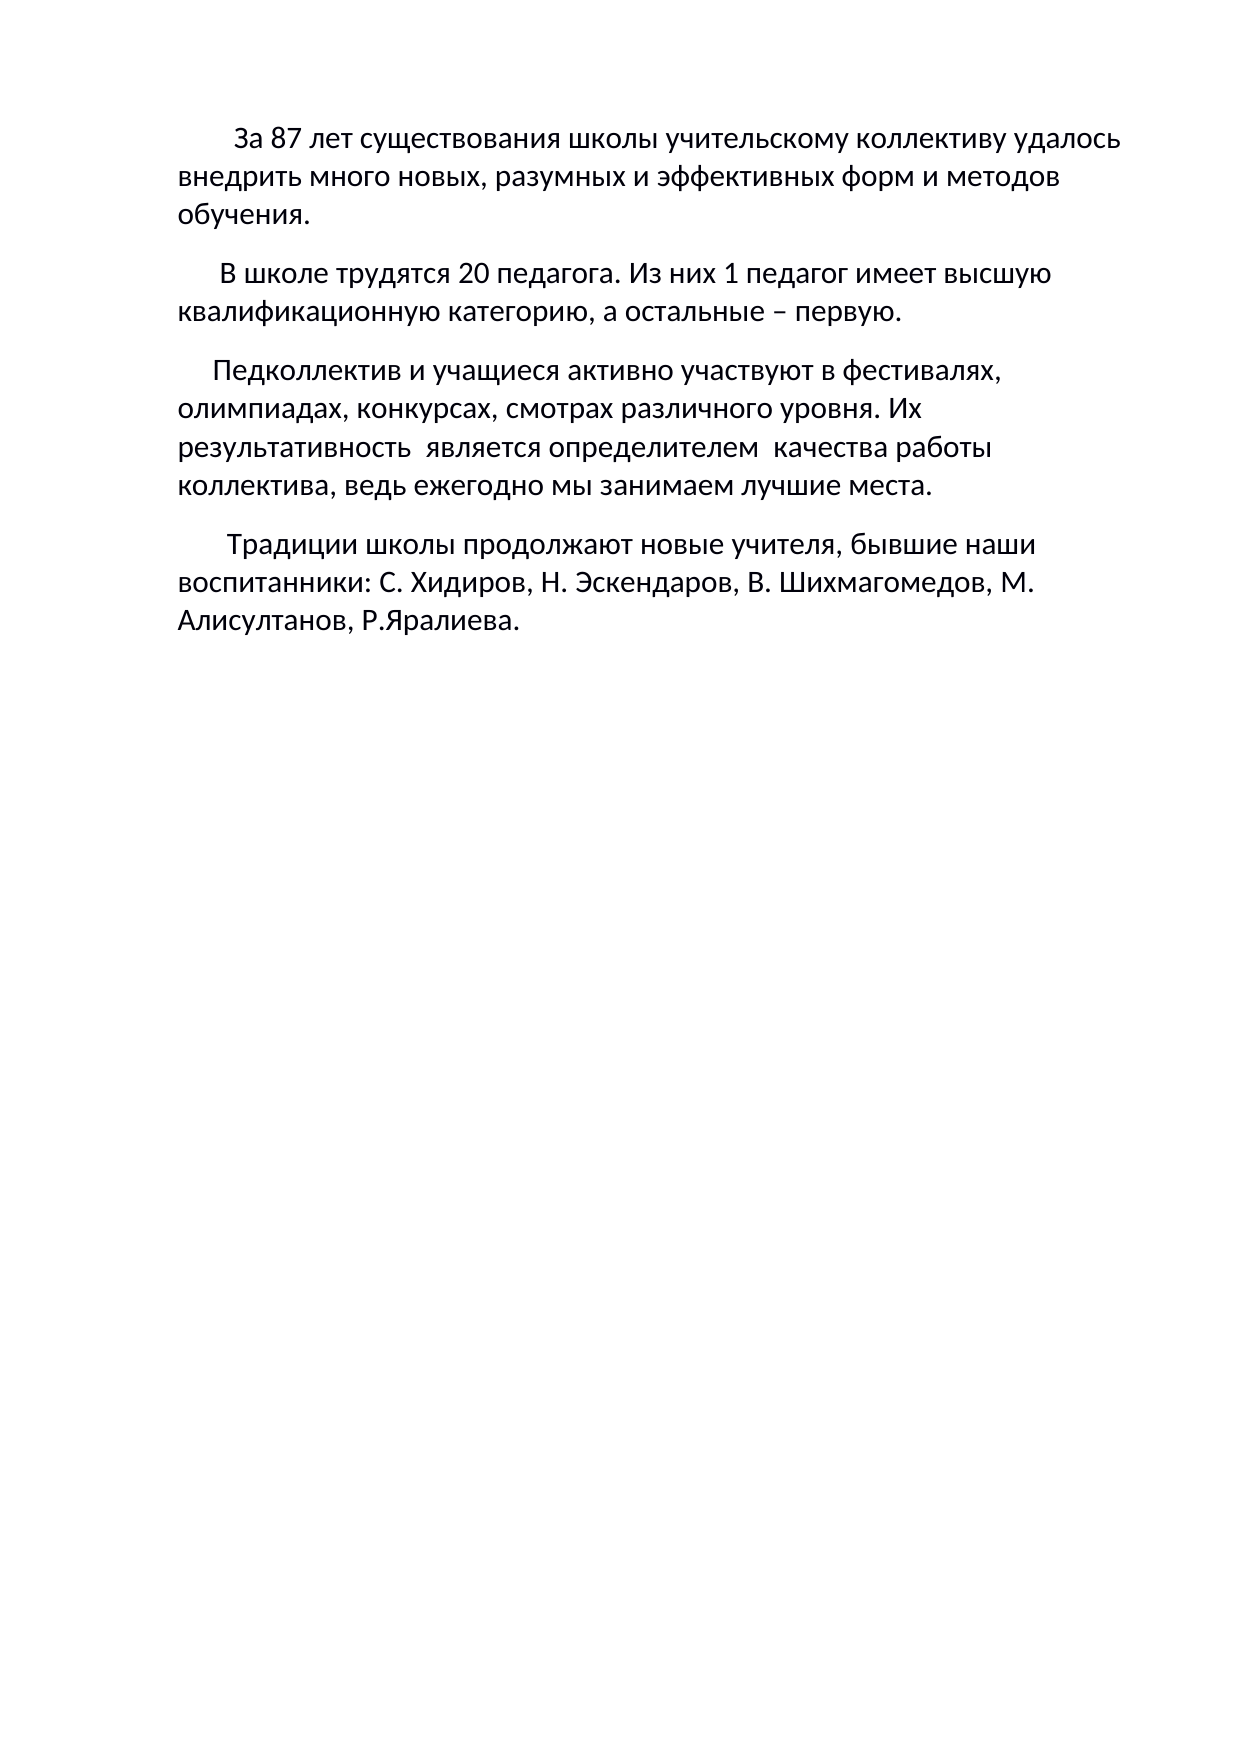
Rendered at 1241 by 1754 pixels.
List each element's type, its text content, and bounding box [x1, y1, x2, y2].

text В школе трудятся 20 педагога. Из них 1 педагог имеет высшую квалификационную категорию, а остальные – первую. [177, 253, 1152, 329]
text Традиции школы продолжают новые учителя, бывшие наши воспитанники: С. Хидиров, Н. Эскендаров, В. Шихмагомедов, М. Алисултанов, Р.Яралиева. [177, 524, 1152, 638]
text Педколлектив и учащиеся активно участвуют в фестивалях, олимпиадах, конкурсах, смотрах различного уровня. Их результативность является определителем качества работы коллектива, ведь ежегодно мы занимаем лучшие места. [177, 350, 1152, 503]
text За 87 лет существования школы учительскому коллективу удалось внедрить много новых, разумных и эффективных форм и методов обучения. [177, 118, 1152, 232]
